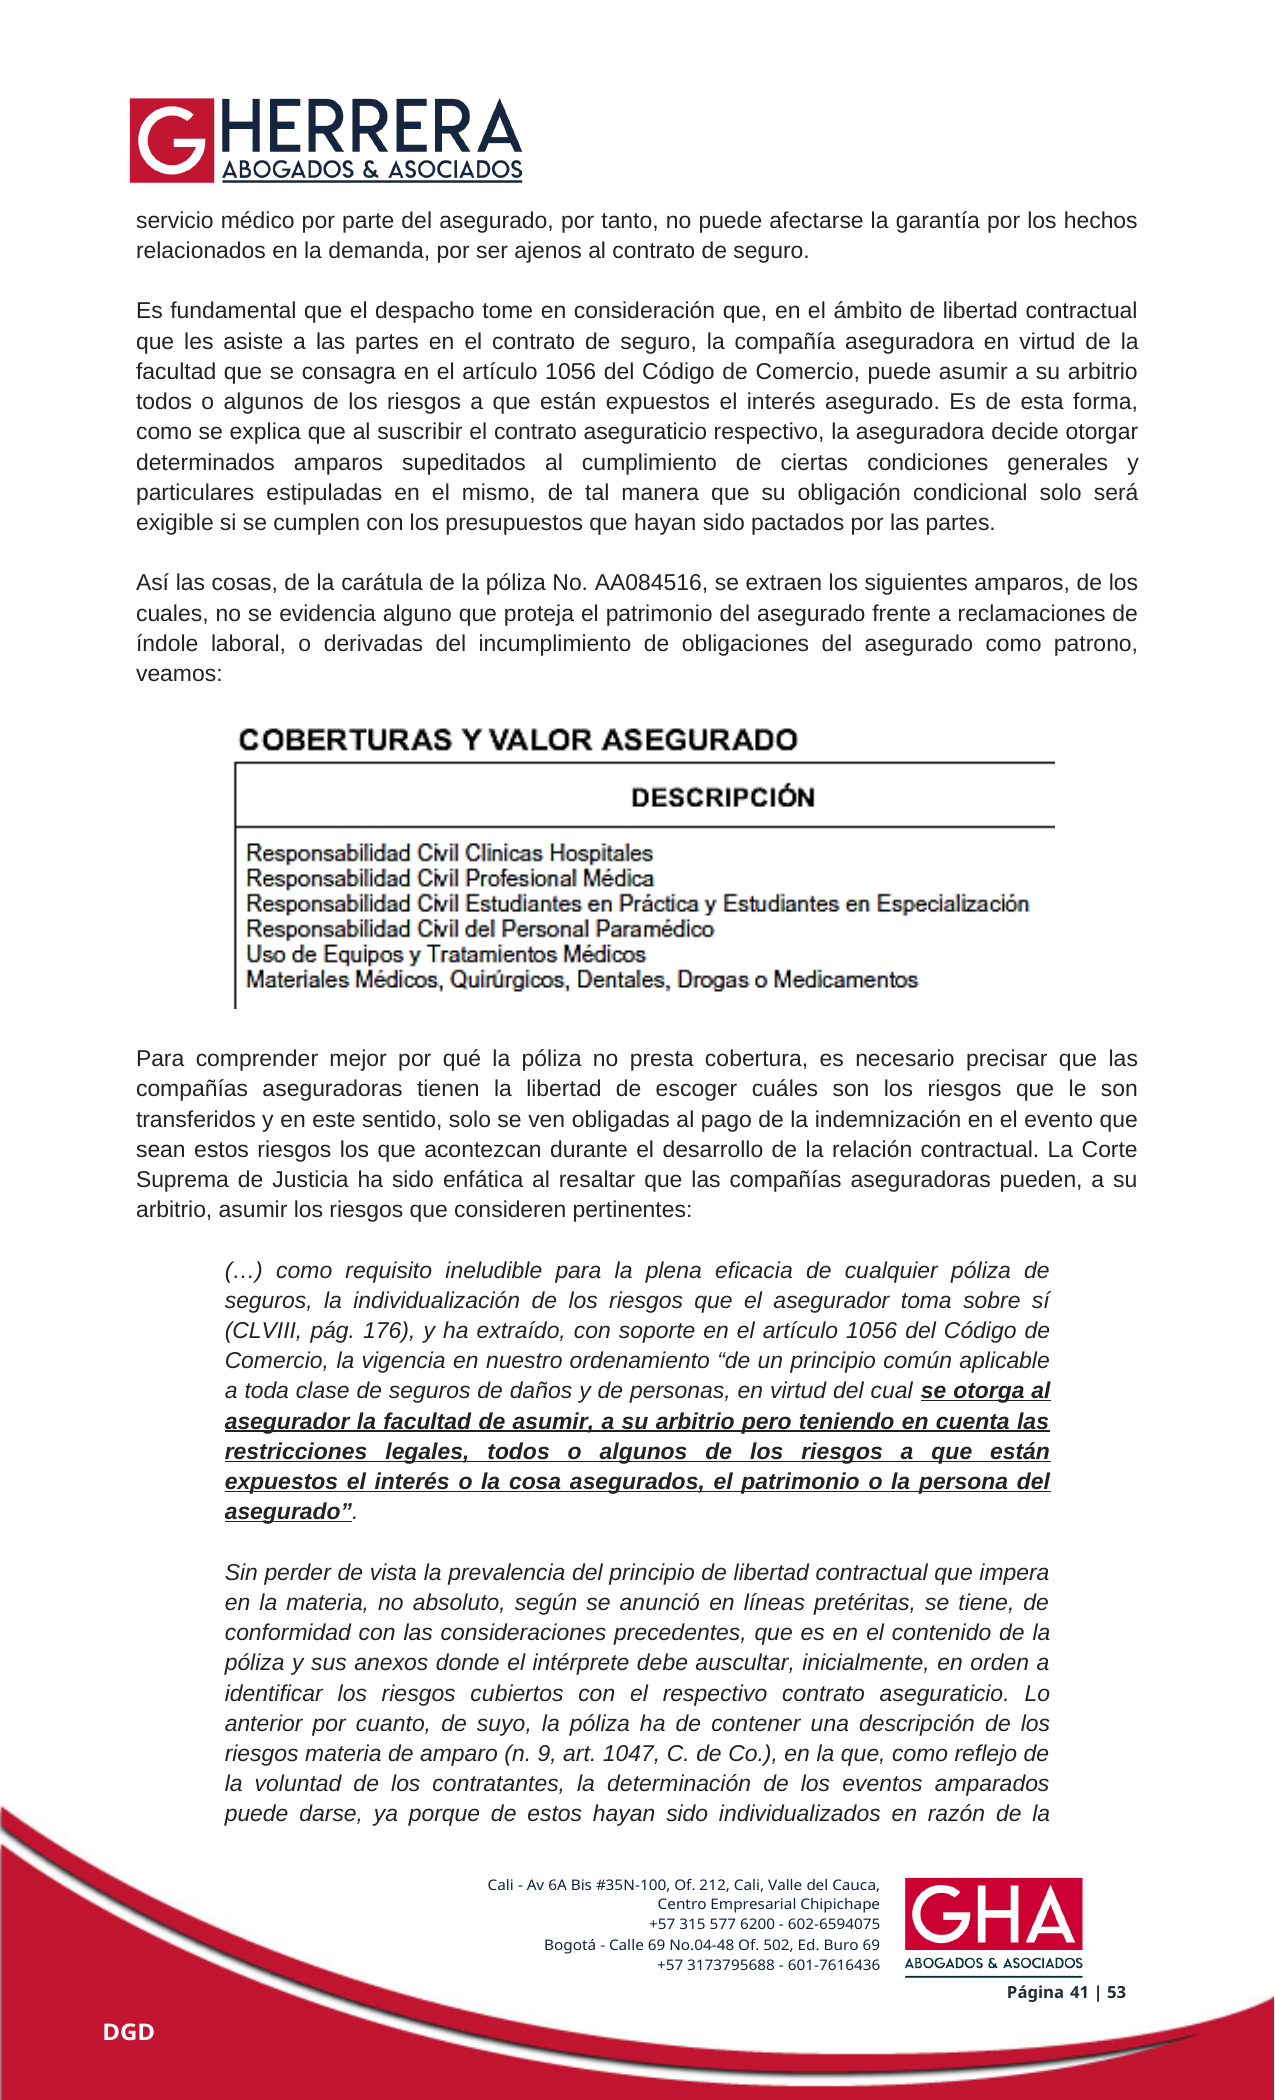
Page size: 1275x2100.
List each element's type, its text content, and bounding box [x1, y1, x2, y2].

picture [219, 720, 1055, 1009]
picture [109, 75, 542, 206]
text Es fundamental que el despacho tome en consideración que, en el ámbito de libertad contractual que les asiste a las partes en el contrato de seguro, la compañía aseguradora en virtud de la facultad que se consagra en el artículo 1056 del Código de Comercio, puede asumir a su arbitrio todos o algunos de los riesgos a que están expuestos el interés asegurado. Es de esta forma, como se explica que al suscribir el contrato aseguraticio respectivo, la aseguradora decide otorgar determinados amparos supeditados al cumplimiento de ciertas condiciones generales y particulares estipuladas en el mismo, de tal manera que su obligación condicional solo será exigible si se cumplen con los presupuestos que hayan sido pactados por las partes. [136, 297, 1139, 535]
text Para comprender mejor por qué la póliza no presta cobertura, es necesario precisar que las compañías aseguradoras tienen la libertad de escoger cuáles son los riesgos que le son transferidos y en este sentido, solo se ven obligadas al pago de la indemnización en el evento que sean estos riesgos los que acontezcan durante el desarrollo de la relación contractual. La Corte Suprema de Justicia ha sido enfática al resaltar que las compañías aseguradoras pueden, a su arbitrio, asumir los riesgos que consideren pertinentes: [136, 1045, 1139, 1222]
text (…) como requisito ineludible para la plena eficacia de cualquier póliza de seguros, la individualización de los riesgos que el asegurador toma sobre sí (CLVIII, pág. 176), y ha extraído, con soporte en el artículo 1056 del Código de Comercio, la vigencia en nuestro ordenamiento “de un principio común aplicable a toda clase de seguros de daños y de personas, en virtud del cual se otorga al asegurador la facultad de asumir, a su arbitrio pero teniendo en cuenta las restricciones legales, todos o algunos de los riesgos a que están expuestos el interés o la cosa asegurados, el patrimonio o la persona del asegurado”. [224, 1257, 1051, 1461]
text Así las cosas, de la carátula de la póliza No. AA084516, se extraen los siguientes amparos, de los cuales, no se evidencia alguno que proteja el patrimonio del asegurado frente a reclamaciones de índole laboral, o derivadas del incumplimiento de obligaciones del asegurado como patrono, veamos: [136, 569, 1139, 686]
picture [0, 1793, 1275, 2100]
